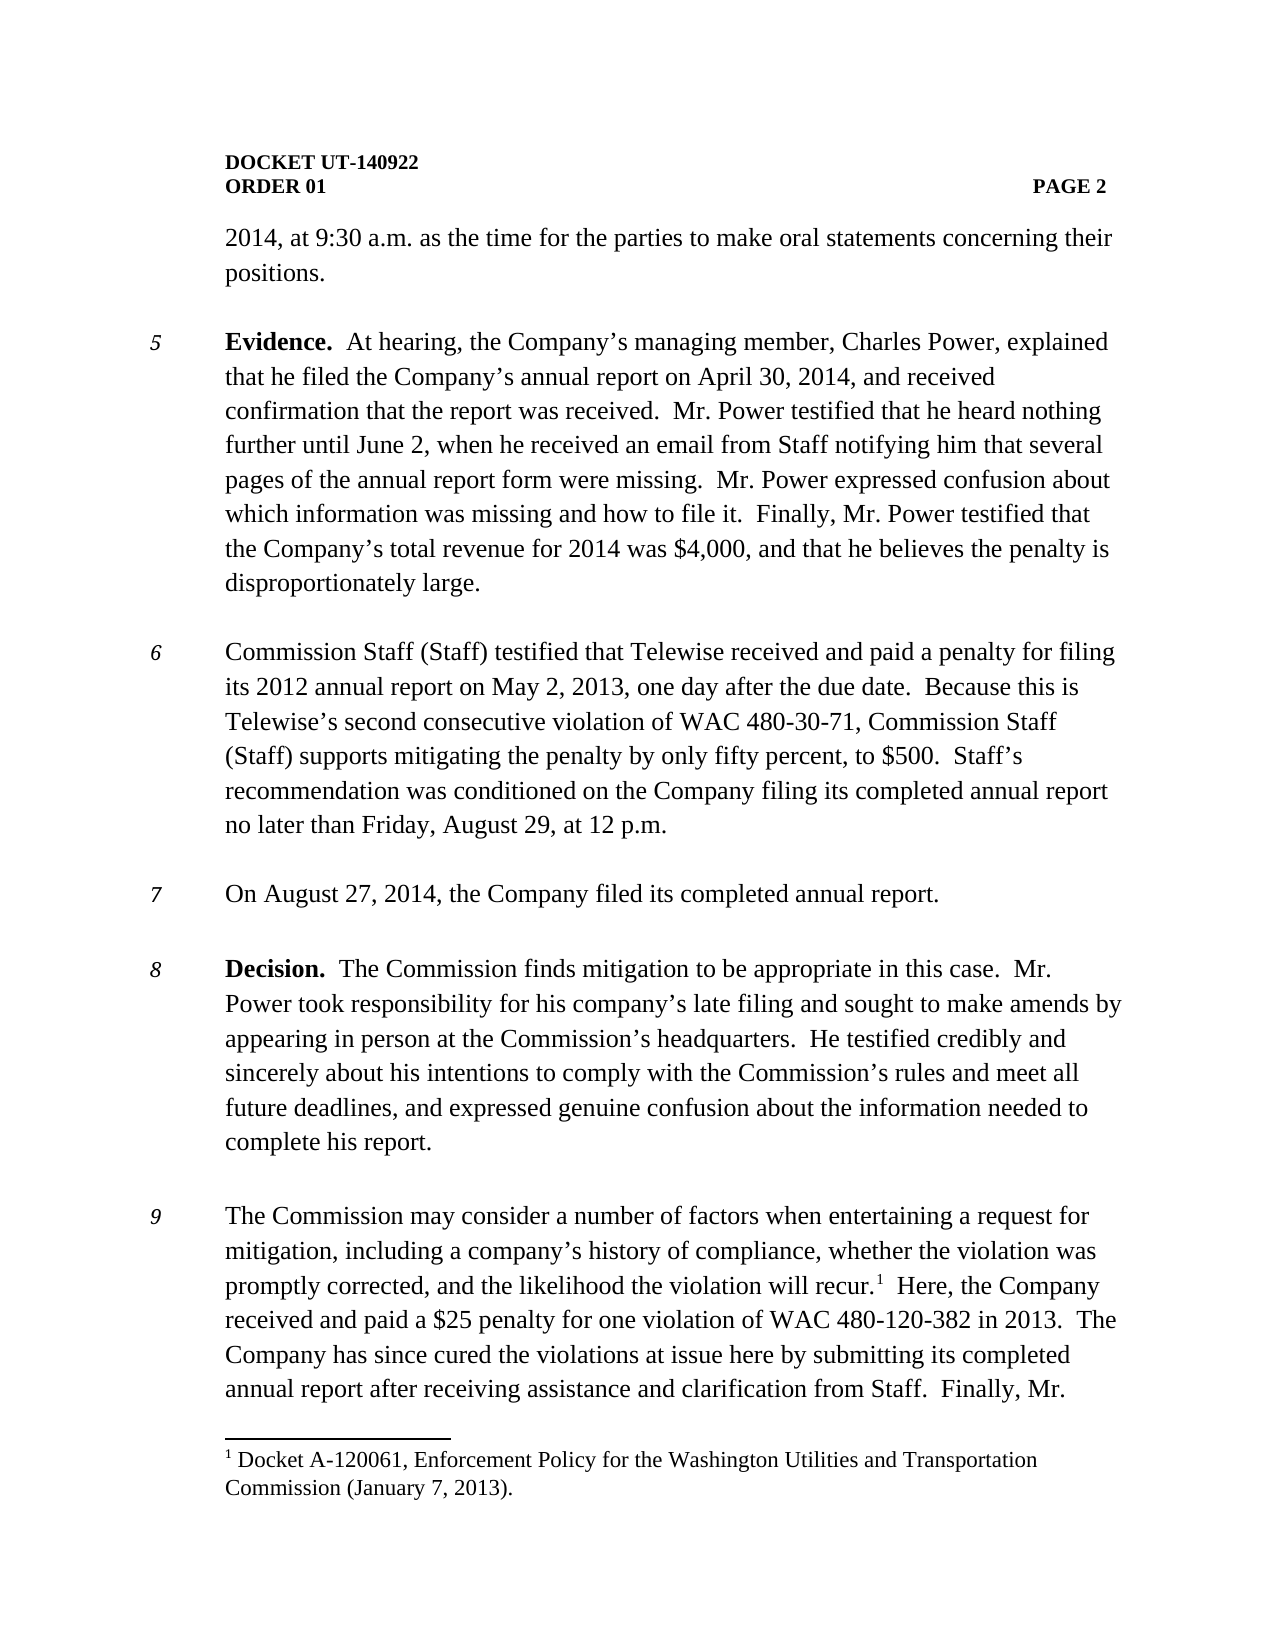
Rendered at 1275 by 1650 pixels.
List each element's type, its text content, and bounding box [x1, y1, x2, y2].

list On August 27, 2014, the Company filed its completed annual report. [150, 878, 1125, 948]
list Decision. The Commission finds mitigation to be appropriate in this case. Mr. Power took responsibility for his company’s late filing and sought to make amends by appearing in person at the Commission’s headquarters. He testified credibly and sincerely about his intentions to comply with the Commission’s rules and meet all future deadlines, and expressed genuine confusion about the information needed to complete his report. [150, 953, 1125, 1195]
list Commission Staff (Staff) testified that Telewise received and paid a penalty for filing its 2012 annual report on May 2, 2013, one day after the due date. Because this is Telewise’s second consecutive violation of WAC 480-30-71, Commission Staff (Staff) supports mitigating the penalty by only fifty percent, to $500. Staff’s recommendation was conditioned on the Company filing its completed annual report no later than Friday, August 29, at 12 p.m. [150, 636, 1125, 839]
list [150, 1200, 1125, 1403]
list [150, 222, 1125, 287]
list Evidence. At hearing, the Company’s managing member, Charles Power, explained that he filed the Company’s annual report on April 30, 2014, and received confirmation that the report was received. Mr. Power testified that he heard nothing further until June 2, when he received an email from Staff notifying him that several pages of the annual report form were missing. Mr. Power expressed confusion about which information was missing and how to file it. Finally, Mr. Power testified that the Company’s total revenue for 2014 was $4,000, and that he believes the penalty is disproportionately large. [150, 326, 1125, 597]
